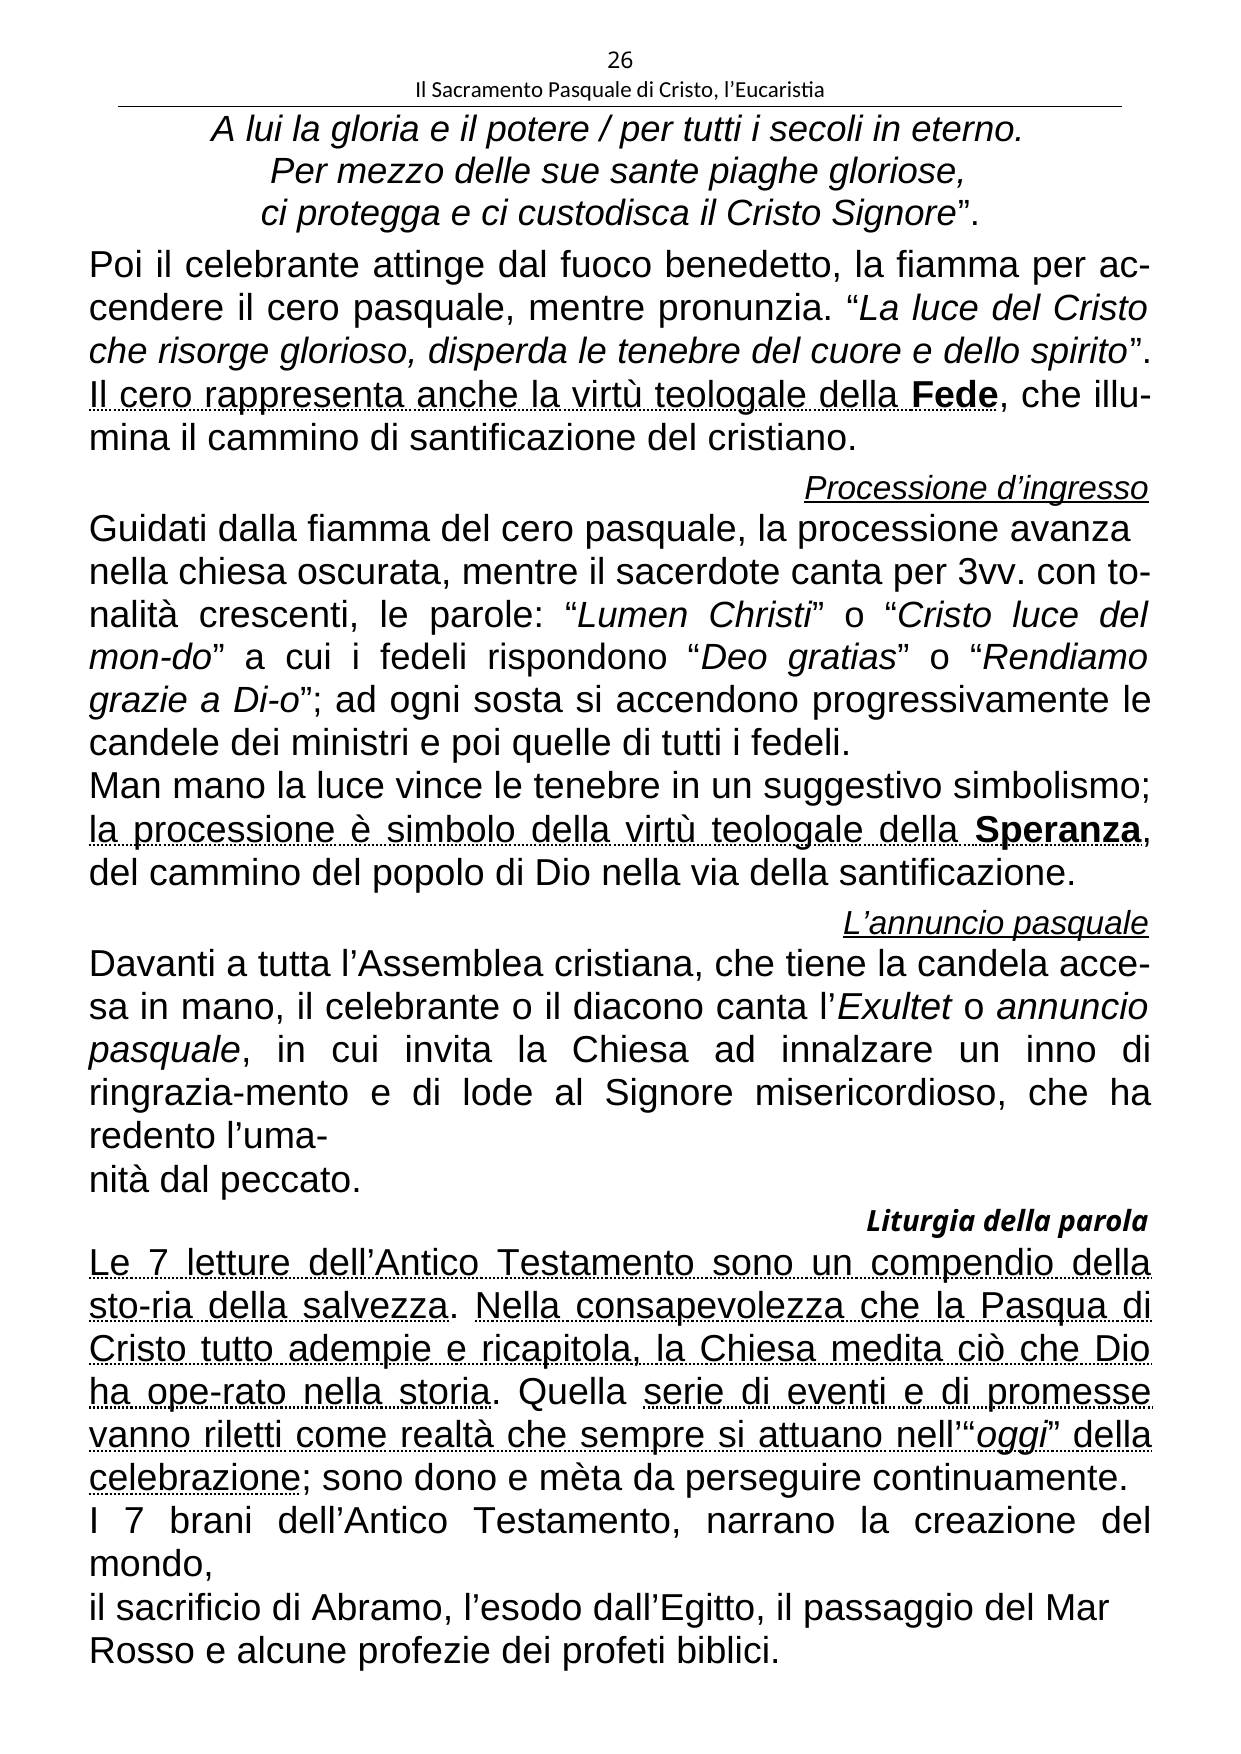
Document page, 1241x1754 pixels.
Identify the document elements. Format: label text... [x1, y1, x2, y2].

text Guidati dalla fiamma del cero pasquale, la processione avanza [88, 506, 1152, 549]
text Liturgia della parola [88, 1200, 1152, 1240]
text Man mano la luce vince le tenebre in un suggestivo simbolismo; la processione è simbolo della virtù teologale della Speranza, del cammino del popolo di Dio nella via della santificazione. [88, 764, 1152, 893]
text nella chiesa oscurata, mentre il sacerdote canta per 3vv. con to-nalità crescenti, le parole: “Lumen Christi” o “Cristo luce del mon-do” a cui i fedeli rispondono “Deo gratias” o “Rendiamo grazie a Di-o”; ad ogni sosta si accendono progressivamente le candele dei ministri e poi quelle di tutti i fedeli. [88, 549, 1152, 764]
text I 7 brani dell’Antico Testamento, narrano la creazione del mondo, [88, 1498, 1152, 1585]
text il sacrificio di Abramo, l’esodo dall’Egitto, il passaggio del Mar [88, 1585, 1152, 1628]
text Processione d’ingresso [88, 468, 1152, 506]
text nità dal peccato. [88, 1157, 1152, 1200]
text Poi il celebrante attinge dal fuoco benedetto, la fiamma per ac-cendere il cero pasquale, mentre pronunzia. “La luce del Cristo che risorge glorioso, disperda le tenebre del cuore e dello spirito”. Il cero rappresenta anche la virtù teologale della Fede, che illu-mina il cammino di santificazione del cristiano. [88, 242, 1152, 458]
text A lui la gloria e il potere / per tutti i secoli in eterno. [88, 107, 1152, 149]
text Le 7 letture dell’Antico Testamento sono un compendio della sto-ria della salvezza. Nella consapevolezza che la Pasqua di Cristo tutto adempie e ricapitola, la Chiesa medita ciò che Dio ha ope-rato nella storia. Quella serie di eventi e di promesse vanno riletti come realtà che sempre si attuano nell’“oggi” della celebrazione; sono dono e mèta da perseguire continuamente. [88, 1240, 1152, 1498]
text L’annuncio pasquale [88, 903, 1152, 941]
text Davanti a tutta l’Assemblea cristiana, che tiene la candela acce-sa in mano, il celebrante o il diacono canta l’Exultet o annuncio pasquale, in cui invita la Chiesa ad innalzare un inno di ringrazia-mento e di lode al Signore misericordioso, che ha redento l’uma- [88, 941, 1152, 1157]
text ci protegga e ci custodisca il Cristo Signore”. [88, 191, 1152, 233]
text Rosso e alcune profezie dei profeti biblici. [88, 1628, 1152, 1671]
text Per mezzo delle sue sante piaghe gloriose, [88, 149, 1152, 191]
